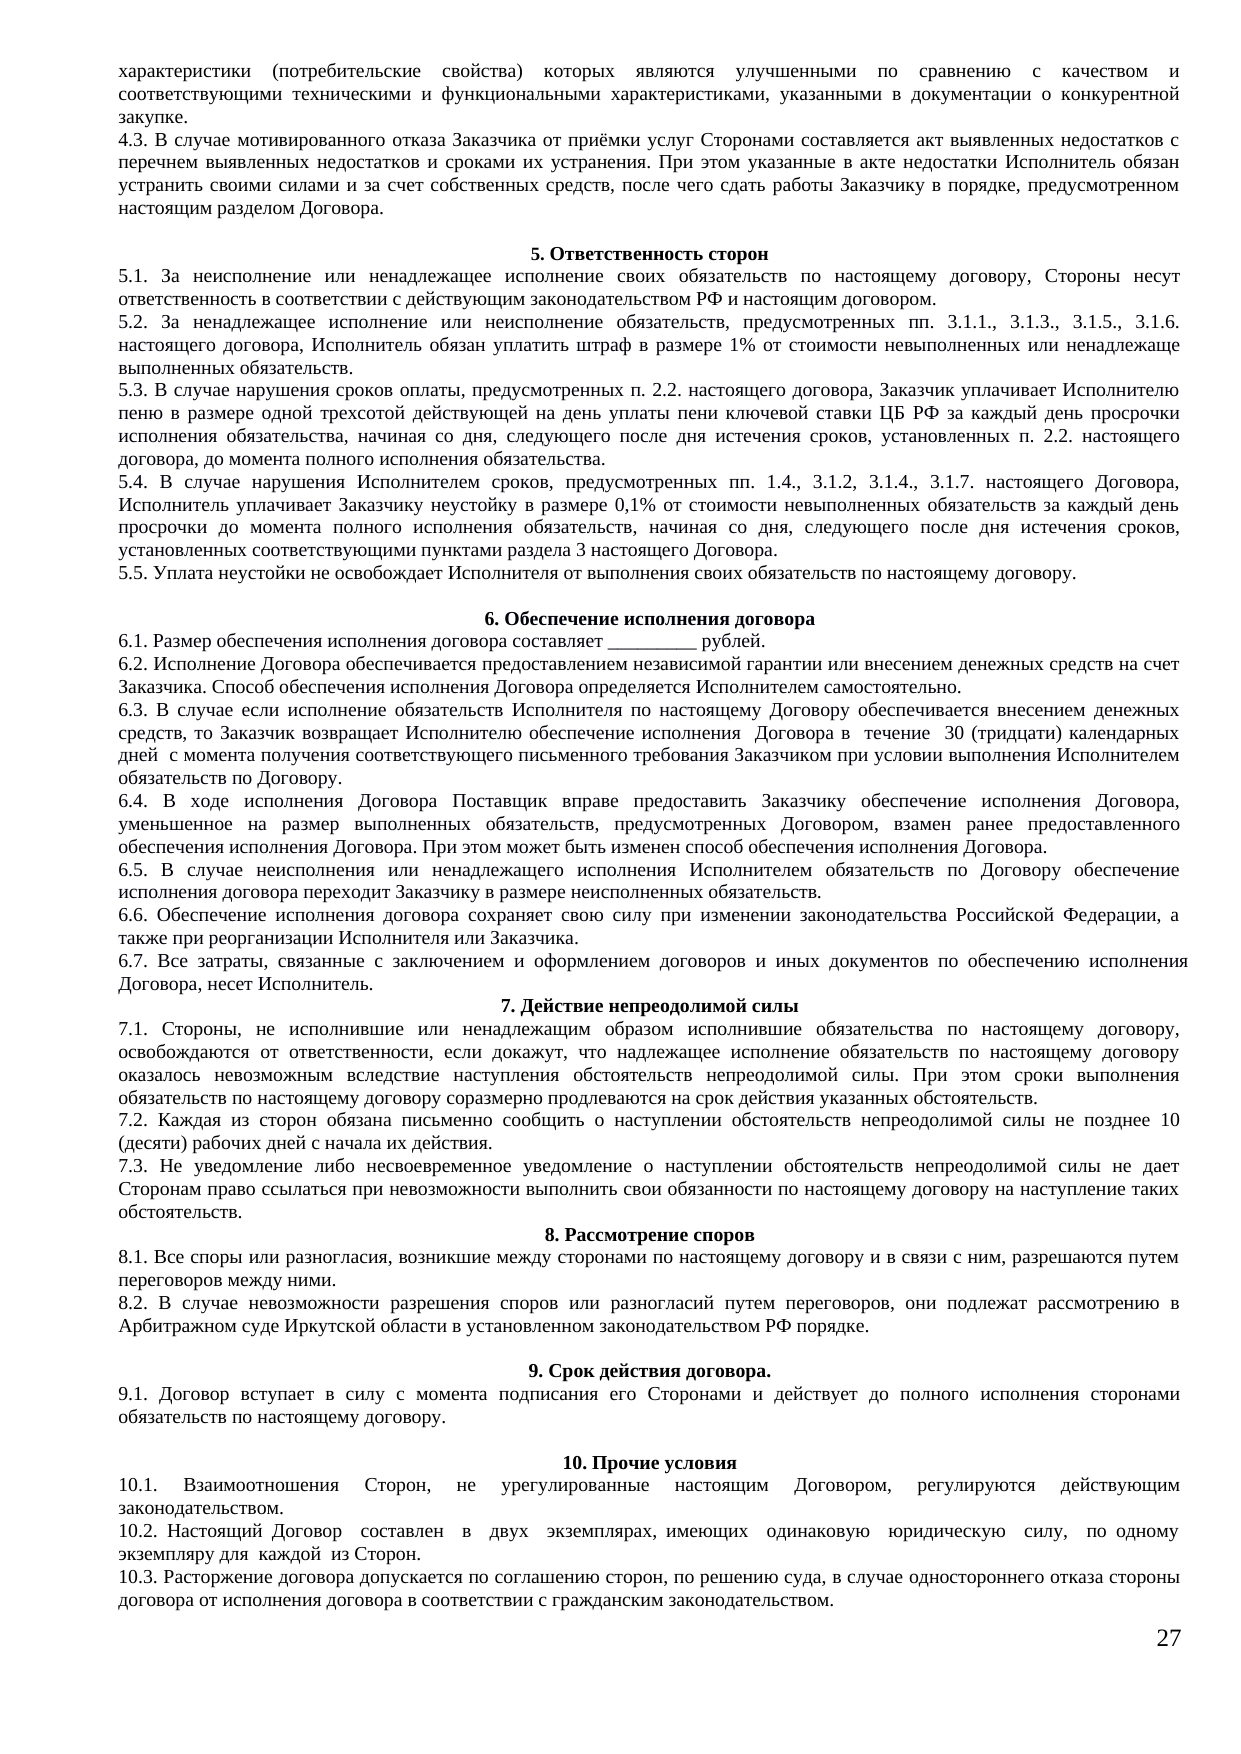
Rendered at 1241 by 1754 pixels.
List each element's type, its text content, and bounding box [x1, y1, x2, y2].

text 4.3. В случае мотивированного отказа Заказчика от приёмки услуг Сторонами составляется акт выявленных недостатков с перечнем выявленных недостатков и сроками их устранения. При этом указанные в акте недостатки Исполнитель обязан устранить своими силами и за счет собственных средств, после чего сдать работы Заказчику в порядке, предусмотренном настоящим разделом Договора. [118, 127, 1181, 219]
text 6.4. В ходе исполнения Договора Поставщик вправе предоставить Заказчику обеспечение исполнения Договора, уменьшенное на размер выполненных обязательств, предусмотренных Договором, взамен ранее предоставленного обеспечения исполнения Договора. При этом может быть изменен способ обеспечения исполнения Договора. [118, 789, 1181, 857]
text 6.2. Исполнение Договора обеспечивается предоставлением независимой гарантии или внесением денежных средств на счет Заказчика. Способ обеспечения исполнения Договора определяется Исполнителем самостоятельно. [118, 652, 1181, 698]
text 10.3. Расторжение договора допускается по соглашению сторон, по решению суда, в случае одностороннего отказа стороны договора от исполнения договора в соответствии с гражданским законодательством. [118, 1565, 1181, 1610]
text 10.1. Взаимоотношения Сторон, не урегулированные настоящим Договором, регулируются действующим законодательством. [118, 1473, 1181, 1519]
text 7.1. Стороны, не исполнившие или ненадлежащим образом исполнившие обязательства по настоящему договору, освобождаются от ответственности, если докажут, что надлежащее исполнение обязательств по настоящему договору оказалось невозможным вследствие наступления обстоятельств непреодолимой силы. При этом сроки выполнения обязательств по настоящему договору соразмерно продлеваются на срок действия указанных обстоятельств. [118, 1017, 1181, 1108]
list 5.3. В случае нарушения сроков оплаты, предусмотренных п. 2.2. настоящего договора, Заказчик уплачивает Исполнителю пеню в размере одной трехсотой действующей на день уплаты пени ключевой ставки ЦБ РФ за каждый день просрочки исполнения обязательства, начиная со дня, следующего после дня истечения сроков, установленных п. 2.2. настоящего договора, до момента полного исполнения обязательства. [118, 378, 1181, 470]
text 7.3. Не уведомление либо несвоевременное уведомление о наступлении обстоятельств непреодолимой силы не дает Сторонам право ссылаться при невозможности выполнить свои обязанности по настоящему договору на наступление таких обстоятельств. [118, 1154, 1181, 1222]
list Ответственность сторон [118, 242, 1181, 264]
text 8. Рассмотрение споров [118, 1222, 1181, 1245]
text 8.2. В случае невозможности разрешения споров или разногласий путем переговоров, они подлежат рассмотрению в Арбитражном суде Иркутской области в установленном законодательством РФ порядке. [118, 1291, 1181, 1337]
text 5.5. Уплата неустойки не освобождает Исполнителя от выполнения своих обязательств по настоящему договору. [118, 561, 1181, 584]
text 10.2. Настоящий Договор составлен в двух экземплярах, имеющих одинаковую юридическую силу, по одному экземпляру для каждой из Сторон. [118, 1519, 1181, 1565]
text 5.1. За неисполнение или ненадлежащее исполнение своих обязательств по настоящему договору, Стороны несут ответственность в соответствии с действующим законодательством РФ и настоящим договором. [118, 264, 1181, 310]
text 6.5. В случае неисполнения или ненадлежащего исполнения Исполнителем обязательств по Договору обеспечение исполнения договора переходит Заказчику в размере неисполненных обязательств. [118, 857, 1181, 903]
text 10. Прочие условия [118, 1451, 1181, 1473]
text 6.7. Все затраты, связанные с заключением и оформлением договоров и иных документов по обеспечению исполнения Договора, несет Исполнитель. [118, 949, 1191, 994]
text 7.2. Каждая из сторон обязана письменно сообщить о наступлении обстоятельств непреодолимой силы не позднее 10 (десяти) рабочих дней с начала их действия. [118, 1108, 1181, 1154]
text 8.1. Все споры или разногласия, возникшие между сторонами по настоящему договору и в связи с ним, разрешаются путем переговоров между ними. [118, 1245, 1181, 1291]
text 7. Действие непреодолимой силы [118, 994, 1181, 1017]
list 5.4. В случае нарушения Исполнителем сроков, предусмотренных пп. 1.4., 3.1.2, 3.1.4., 3.1.7. настоящего Договора, Исполнитель уплачивает Заказчику неустойку в размере 0,1% от стоимости невыполненных обязательств за каждый день просрочки до момента полного исполнения обязательств, начиная со дня, следующего после дня истечения сроков, установленных соответствующими пунктами раздела 3 настоящего Договора. [118, 470, 1181, 561]
text 6.1. Размер обеспечения исполнения договора составляет _________ рублей. [118, 629, 1181, 652]
list Обеспечение исполнения договора [118, 607, 1181, 629]
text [118, 59, 1181, 127]
list 5.2. За ненадлежащее исполнение или неисполнение обязательств, предусмотренных пп. 3.1.1., 3.1.3., 3.1.5., 3.1.6. настоящего договора, Исполнитель обязан уплатить штраф в размере 1% от стоимости невыполненных или ненадлежаще выполненных обязательств. [118, 310, 1181, 378]
text 9.1. Договор вступает в силу с момента подписания его Сторонами и действует до полного исполнения сторонами обязательств по настоящему договору. [118, 1382, 1181, 1428]
text 6.3. В случае если исполнение обязательств Исполнителя по настоящему Договору обеспечивается внесением денежных средств, то Заказчик возвращает Исполнителю обеспечение исполнения Договора в течение 30 (тридцати) календарных дней с момента получения соответствующего письменного требования Заказчиком при условии выполнения Исполнителем обязательств по Договору. [118, 698, 1181, 789]
text 6.6. Обеспечение исполнения договора сохраняет свою силу при изменении законодательства Российской Федерации, а также при реорганизации Исполнителя или Заказчика. [118, 903, 1181, 949]
text 9. Срок действия договора. [118, 1359, 1181, 1382]
